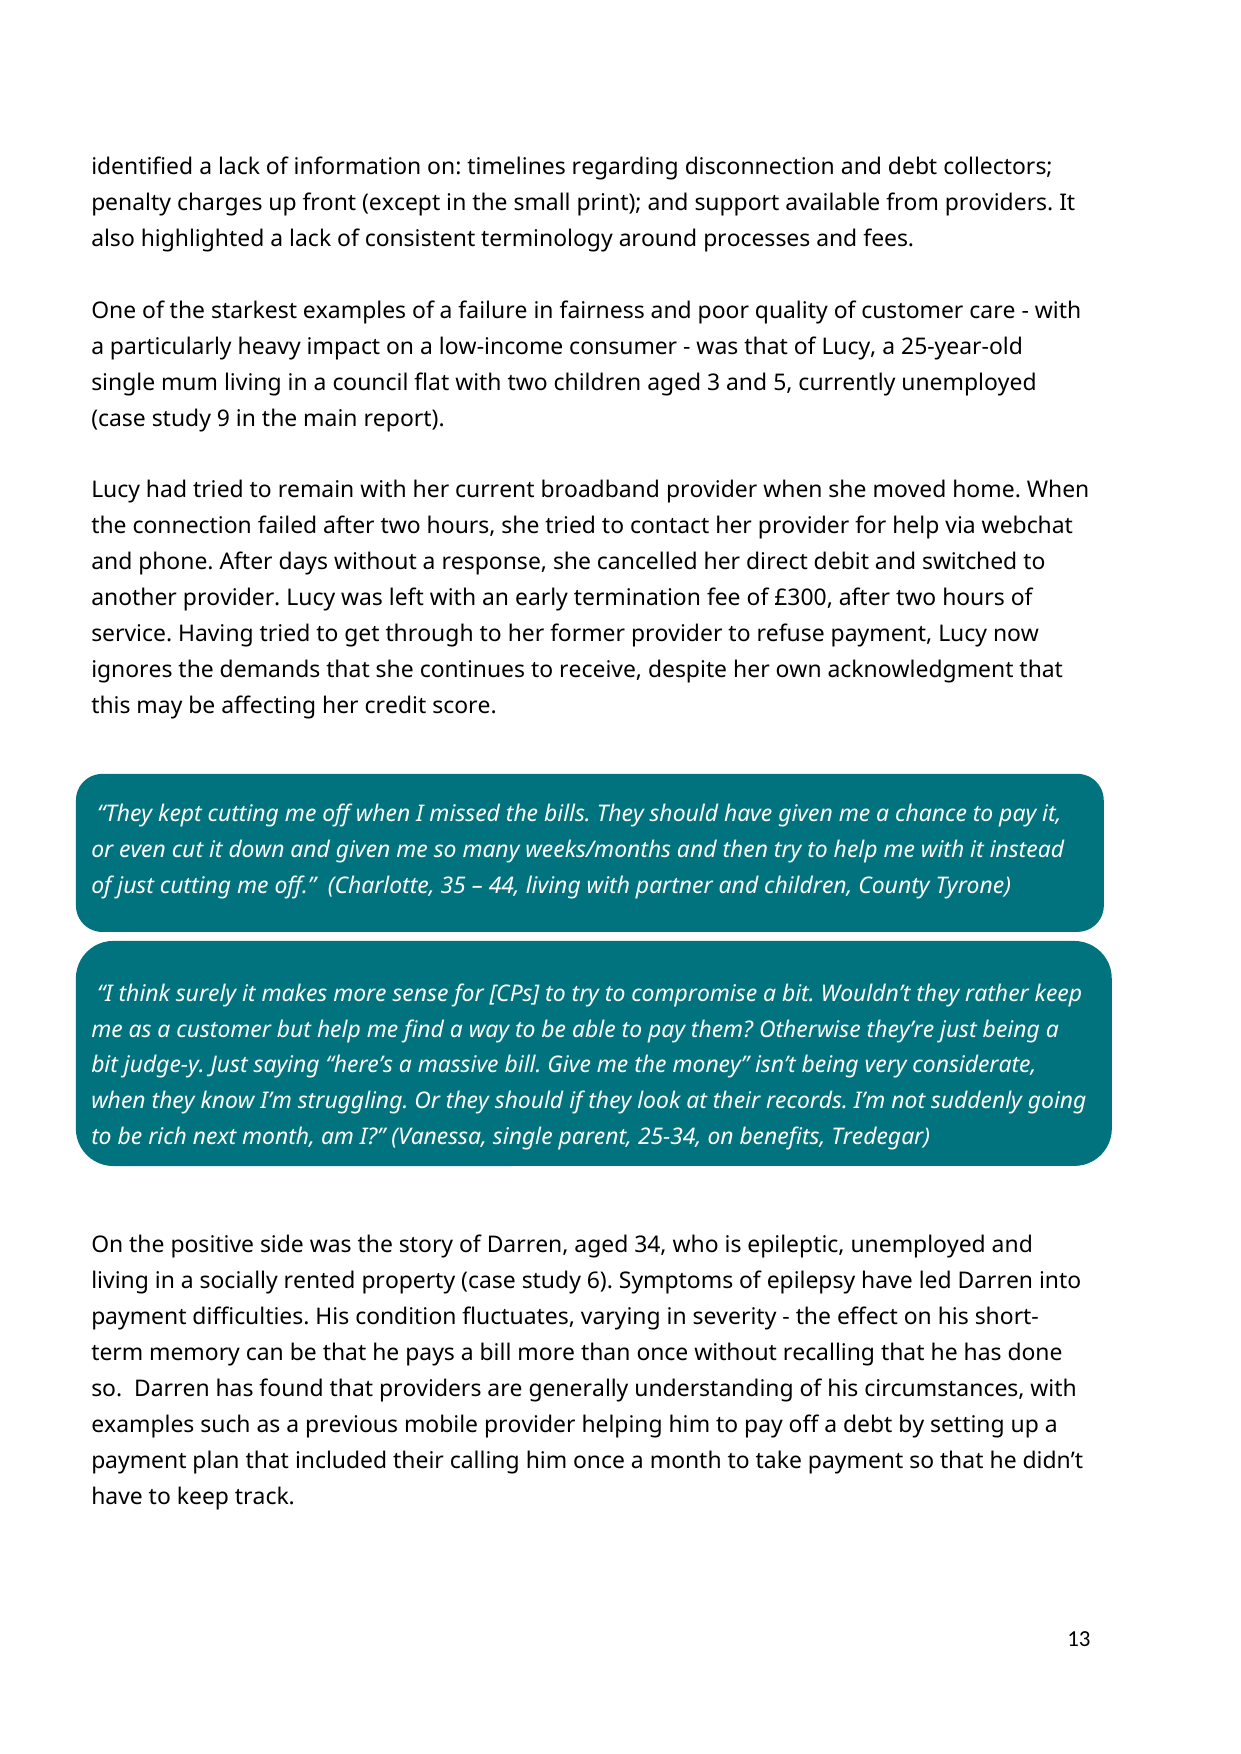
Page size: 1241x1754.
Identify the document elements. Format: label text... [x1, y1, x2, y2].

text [91, 150, 1090, 253]
text “They kept cutting me off when I missed the bills. They should have given me a chance to pay it, or even cut it down and given me so many weeks/months and then try to help me with it instead of just cutting me off.” (Charlotte, 35 – 44, living with partner and children, County Tyrone) [91, 797, 1090, 900]
text On the positive side was the story of Darren, aged 34, who is epileptic, unemployed and living in a socially rented property (case study 6). Symptoms of epilepsy have led Darren into payment difficulties. His condition fluctuates, varying in severity - the effect on his short-term memory can be that he pays a bill more than once without recalling that he has done so. Darren has found that providers are generally understanding of his circumstances, with examples such as a previous mobile provider helping him to pay off a debt by setting up a payment plan that included their calling him once a month to take payment so that he didn’t have to keep track. [91, 1228, 1090, 1511]
text “I think surely it makes more sense for [CPs] to try to compromise a bit. Wouldn’t they rather keep me as a customer but help me find a way to be able to pay them? Otherwise they’re just being a bit judge-y. Just saying “here’s a massive bill. Give me the money” isn’t being very considerate, when they know I’m struggling. Or they should if they look at their records. I’m not suddenly going to be rich next month, am I?” (Vanessa, single parent, 25-34, on benefits, Tredegar) [91, 977, 1090, 1152]
text Lucy had tried to remain with her current broadband provider when she moved home. When the connection failed after two hours, she tried to contact her provider for help via webchat and phone. After days without a response, she cancelled her direct debit and switched to another provider. Lucy was left with an early termination fee of £300, after two hours of service. Having tried to get through to her former provider to refuse payment, Lucy now ignores the demands that she continues to receive, despite her own acknowledgment that this may be affecting her credit score. [91, 473, 1090, 720]
text One of the starkest examples of a failure in fairness and poor quality of customer care - with a particularly heavy impact on a low-income consumer - was that of Lucy, a 25-year-old single mum living in a council flat with two children aged 3 and 5, currently unemployed (case study 9 in the main report). [91, 294, 1090, 433]
